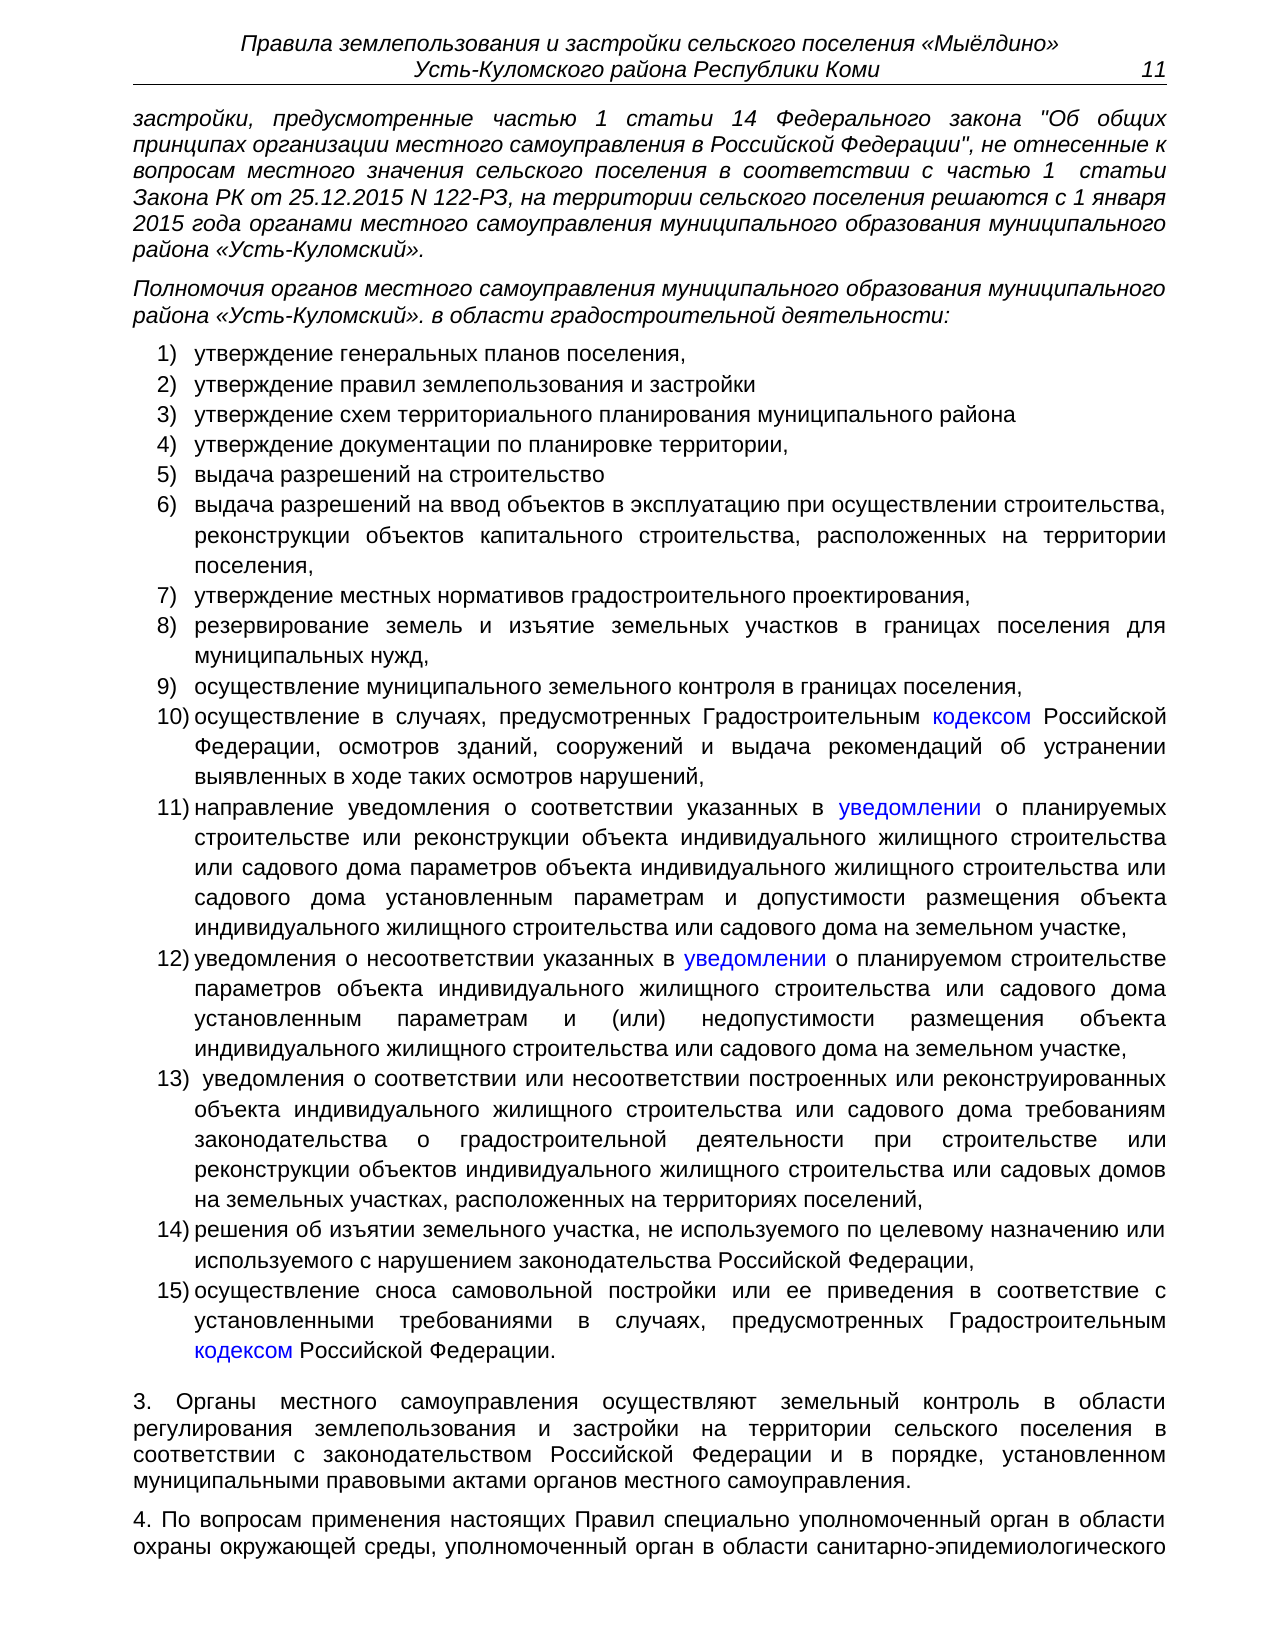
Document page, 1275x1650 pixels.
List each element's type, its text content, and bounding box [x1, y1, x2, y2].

text 3. Органы местного самоуправления осуществляют земельный контроль в области регулирования землепользования и застройки на территории сельского поселения в соответствии с законодательством Российской Федерации и в порядке, установленном муниципальными правовыми актами органов местного самоуправления. [133, 1388, 1167, 1494]
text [133, 1506, 1167, 1559]
list выдача разрешений на ввод объектов в эксплуатацию при осуществлении строительства, реконструкции объектов капитального строительства, расположенных на территории поселения, [157, 491, 1167, 578]
list уведомления о несоответствии указанных в уведомлении о планируемом строительстве параметров объекта индивидуального жилищного строительства или садового дома установленным параметрам и (или) недопустимости размещения объекта индивидуального жилищного строительства или садового дома на земельном участке, [157, 944, 1167, 1062]
list уведомления о соответствии или несоответствии построенных или реконструированных объекта индивидуального жилищного строительства или садового дома требованиям законодательства о градостроительной деятельности при строительстве или реконструкции объектов индивидуального жилищного строительства или садовых домов на земельных участках, расположенных на территориях поселений, [157, 1065, 1167, 1213]
list утверждение местных нормативов градостроительного проектирования, [157, 582, 1167, 608]
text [133, 104, 1167, 263]
list решения об изъятии земельного участка, не используемого по целевому назначению или используемого с нарушением законодательства Российской Федерации, [157, 1216, 1167, 1273]
list направление уведомления о соответствии указанных в уведомлении о планируемых строительстве или реконструкции объекта индивидуального жилищного строительства или садового дома параметров объекта индивидуального жилищного строительства или садового дома установленным параметрам и допустимости размещения объекта индивидуального жилищного строительства или садового дома на земельном участке, [157, 793, 1167, 941]
list осуществление в случаях, предусмотренных Градостроительным кодексом Российской Федерации, осмотров зданий, сооружений и выдача рекомендаций об устранении выявленных в ходе таких осмотров нарушений, [157, 703, 1167, 790]
list утверждение схем территориального планирования муниципального района [157, 401, 1167, 427]
list осуществление сноса самовольной постройки или ее приведения в соответствие с установленными требованиями в случаях, предусмотренных Градостроительным кодексом Российской Федерации. [157, 1277, 1167, 1364]
list утверждение правил землепользования и застройки [157, 371, 1167, 397]
list утверждение документации по планировке территории, [157, 431, 1167, 457]
list утверждение генеральных планов поселения, [157, 340, 1167, 367]
list выдача разрешений на строительство [157, 461, 1167, 488]
list осуществление муниципального земельного контроля в границах поселения, [157, 673, 1167, 699]
text Полномочия органов местного самоуправления муниципального образования муниципального района «Усть-Куломский». в области градостроительной деятельности: [133, 275, 1167, 328]
list резервирование земель и изъятие земельных участков в границах поселения для муниципальных нужд, [157, 612, 1167, 669]
